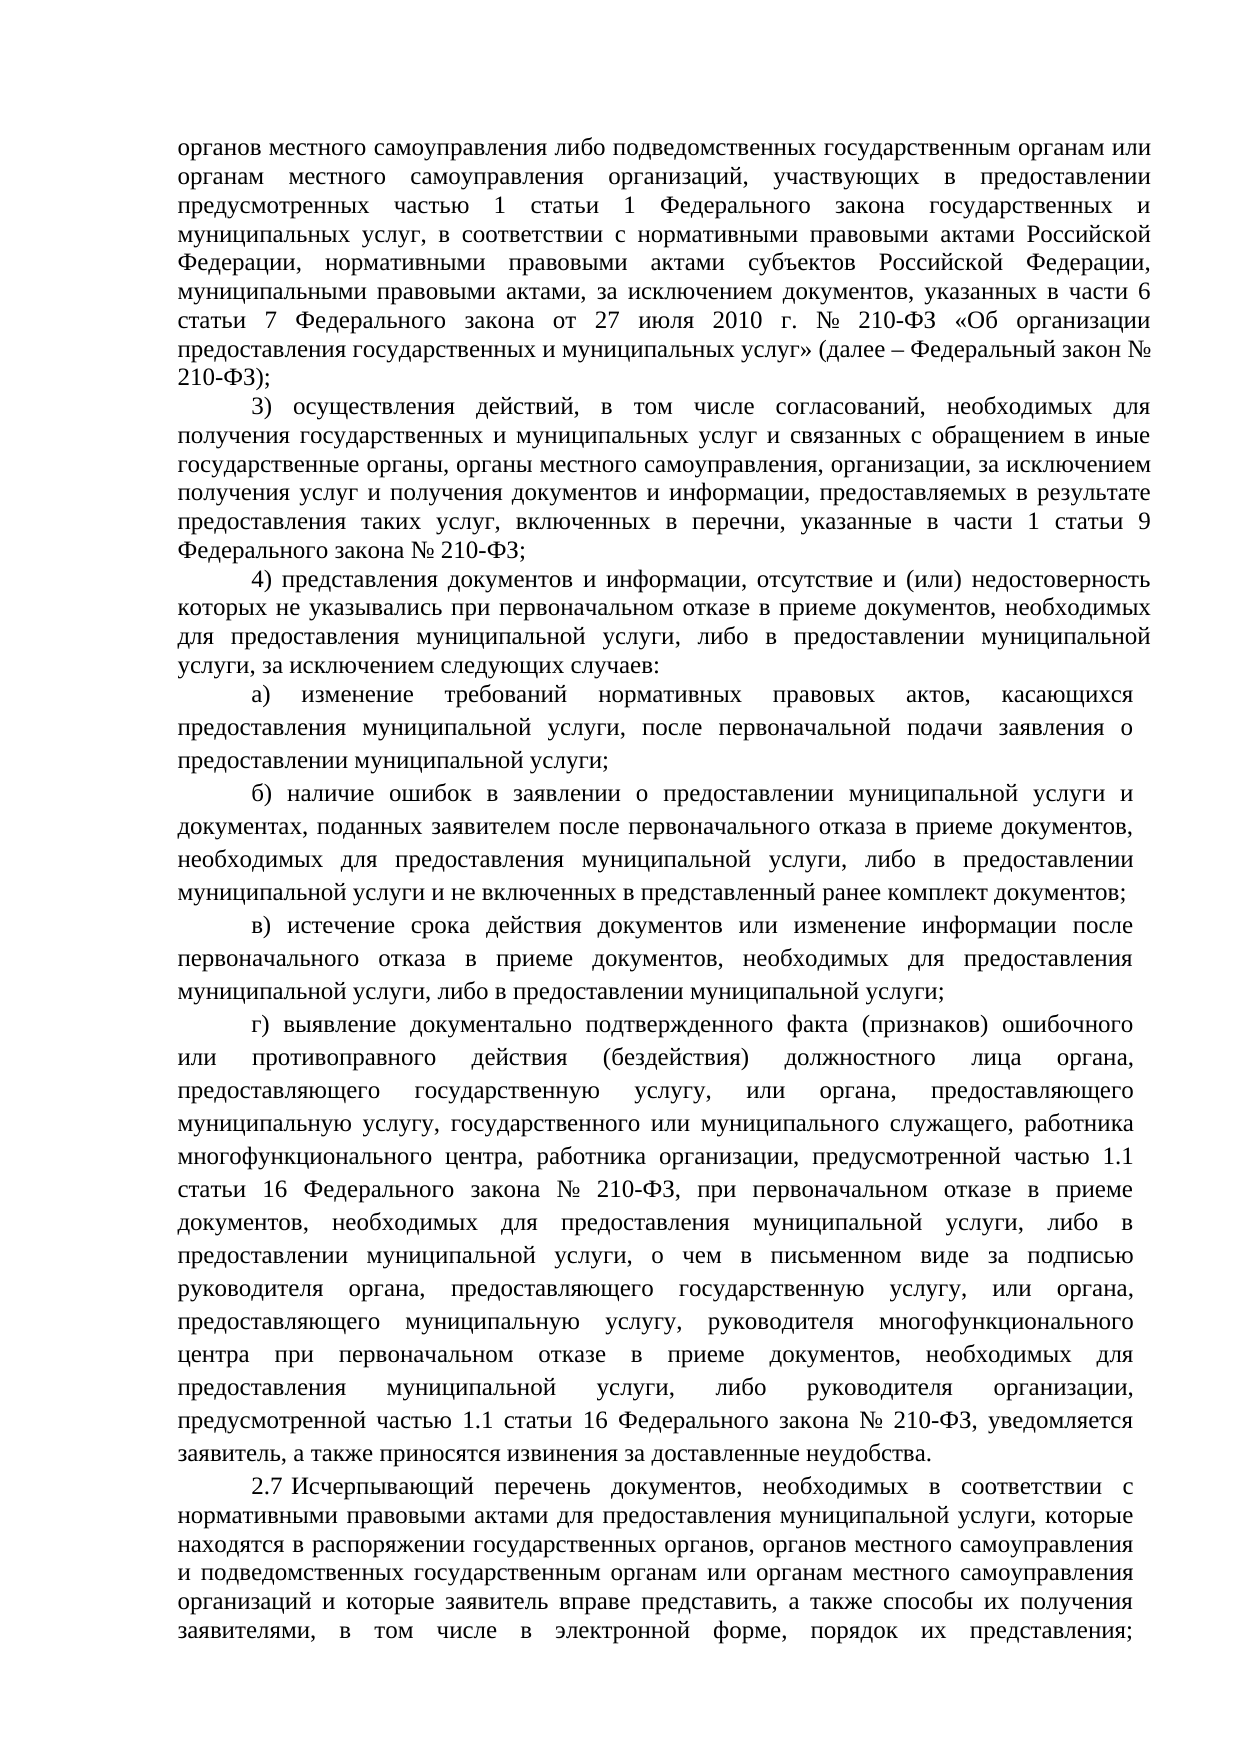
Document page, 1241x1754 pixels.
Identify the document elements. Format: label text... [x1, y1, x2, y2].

text в) истечение срока действия документов или изменение информации после первоначального отказа в приеме документов, необходимых для предоставления муниципальной услуги, либо в предоставлении муниципальной услуги; [177, 910, 1134, 1005]
text г) выявление документально подтвержденного факта (признаков) ошибочного или противоправного действия (бездействия) должностного лица органа, предоставляющего государственную услугу, или органа, предоставляющего муниципальную услугу, государственного или муниципального служащего, работника многофункционального центра, работника организации, предусмотренной частью 1.1 статьи 16 Федерального закона № 210-ФЗ, при первоначальном отказе в приеме документов, необходимых для предоставления муниципальной услуги, либо в предоставлении муниципальной услуги, о чем в письменном виде за подписью руководителя органа, предоставляющего государственную услугу, или органа, предоставляющего муниципальную услугу, руководителя многофункционального центра при первоначальном отказе в приеме документов, необходимых для предоставления муниципальной услуги, либо руководителя организации, предусмотренной частью 1.1 статьи 16 Федерального закона № 210-ФЗ, уведомляется заявитель, а также приносятся извинения за доставленные неудобства. [177, 1009, 1134, 1467]
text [177, 132, 1152, 391]
text б) наличие ошибок в заявлении о предоставлении муниципальной услуги и документах, поданных заявителем после первоначального отказа в приеме документов, необходимых для предоставления муниципальной услуги, либо в предоставлении муниципальной услуги и не включенных в представленный ранее комплект документов; [177, 778, 1134, 906]
text 3) осуществления действий, в том числе согласований, необходимых для получения государственных и муниципальных услуг и связанных с обращением в иные государственные органы, органы местного самоуправления, организации, за исключением получения услуг и получения документов и информации, предоставляемых в результате предоставления таких услуг, включенных в перечни, указанные в части 1 статьи 9 Федерального закона № 210-ФЗ; [177, 391, 1152, 564]
text 4) представления документов и информации, отсутствие и (или) недостоверность которых не указывались при первоначальном отказе в приеме документов, необходимых для предоставления муниципальной услуги, либо в предоставлении муниципальной услуги, за исключением следующих случаев: [177, 564, 1152, 679]
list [177, 1471, 1134, 1644]
text а) изменение требований нормативных правовых актов, касающихся предоставления муниципальной услуги, после первоначальной подачи заявления о предоставлении муниципальной услуги; [177, 679, 1134, 773]
